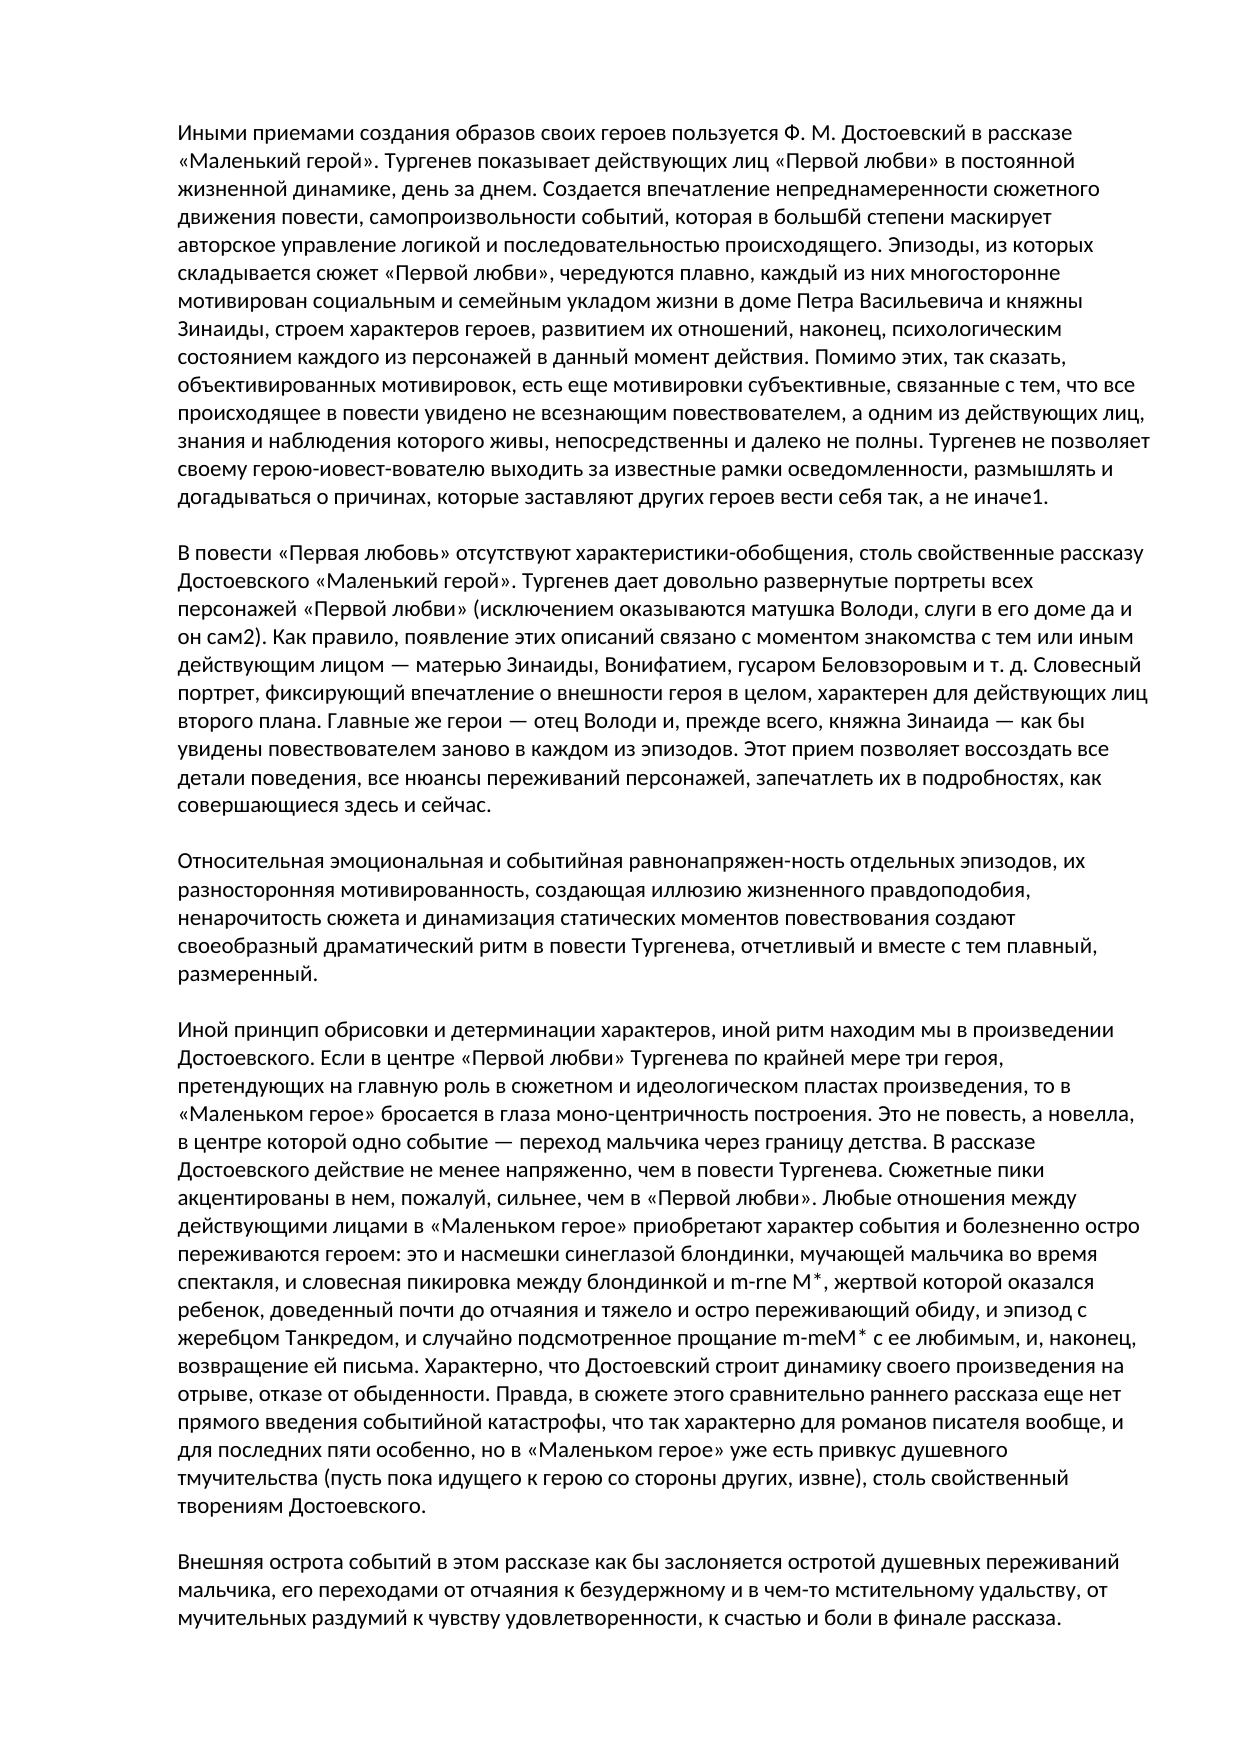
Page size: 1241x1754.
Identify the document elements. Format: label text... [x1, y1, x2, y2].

text Иной принцип обрисовки и детерминации характеров, иной ритм находим мы в произведении Достоевского. Если в центре «Первой любви» Тургенева по крайней мере три героя, претендующих на главную роль в сюжетном и идеологическом пластах произведения, то в «Маленьком герое» бросается в глаза моно-центричность построения. Это не повесть, а новелла, в центре которой одно событие — переход мальчика через границу детства. В рассказе Достоевского действие не менее напряженно, чем в повести Тургенева. Сюжетные пики акцентированы в нем, пожалуй, сильнее, чем в «Первой любви». Любые отношения между действующими лицами в «Маленьком герое» приобретают характер события и болезненно остро переживаются героем: это и насмешки синеглазой блондинки, мучающей мальчика во время спектакля, и словесная пикировка между блондинкой и m-rne М*, жертвой которой оказался ребенок, доведенный почти до отчаяния и тяжело и остро переживающий обиду, и эпизод с жеребцом Танкредом, и случайно подсмотренное прощание m-meM* с ее любимым, и, наконец, возвращение ей письма. Характерно, что Достоевский строит динамику своего произведения на отрыве, отказе от обыденности. Правда, в сюжете этого сравнительно раннего рассказа еще нет прямого введения событийной катастрофы, что так характерно для романов писателя вообще, и для последних пяти особенно, но в «Маленьком герое» уже есть привкус душевного тмучительства (пусть пока идущего к герою со стороны других, извне), столь свойственный творениям Достоевского. [177, 1015, 1152, 1519]
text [177, 1547, 1152, 1631]
text В повести «Первая любовь» отсутствуют характеристики-обобщения, столь свойственные рассказу Достоевского «Маленький герой». Тургенев дает довольно развернутые портреты всех персонажей «Первой любви» (исключением оказываются матушка Володи, слуги в его доме да и он сам2). Как правило, появление этих описаний связано с моментом знакомства с тем или иным действующим лицом — матерью Зинаиды, Вонифатием, гусаром Беловзоровым и т. д. Словесный портрет, фиксирующий впечатление о внешности героя в целом, характерен для действующих лиц второго плана. Главные же герои — отец Володи и, прежде всего, княжна Зинаида — как бы увидены повествователем заново в каждом из эпизодов. Этот прием позволяет воссоздать все детали поведения, все нюансы переживаний персонажей, запечатлеть их в подробностях, как совершающиеся здесь и сейчас. [177, 538, 1152, 819]
text Относительная эмоциональная и событийная равнонапряжен-ность отдельных эпизодов, их разносторонняя мотивированность, создающая иллюзию жизненного правдоподобия, ненарочитость сюжета и динамизация статических моментов повествования создают своеобразный драматический ритм в повести Тургенева, отчетливый и вместе с тем плавный, размеренный. [177, 847, 1152, 987]
text Иными приемами создания образов своих героев пользуется Ф. М. Достоевский в рассказе «Маленький герой». Тургенев показывает действующих лиц «Первой любви» в постоянной жизненной динамике, день за днем. Создается впечатление непреднамеренности сюжетного движения повести, самопроизвольности событий, которая в большбй степени маскирует авторское управление логикой и последовательностью происходящего. Эпизоды, из которых складывается сюжет «Первой любви», чередуются плавно, каждый из них многосторонне мотивирован социальным и семейным укладом жизни в доме Петра Васильевича и княжны Зинаиды, строем характеров героев, развитием их отношений, наконец, психологическим состоянием каждого из персонажей в данный момент действия. Помимо этих, так сказать, объективированных мотивировок, есть еще мотивировки субъективные, связанные с тем, что все происходящее в повести увидено не всезнающим повествователем, а одним из действующих лиц, знания и наблюдения которого живы, непосредственны и далеко не полны. Тургенев не позволяет своему герою-иовест-вователю выходить за известные рамки осведомленности, размышлять и догадываться о причинах, которые заставляют других героев вести себя так, а не иначе1. [177, 118, 1152, 510]
